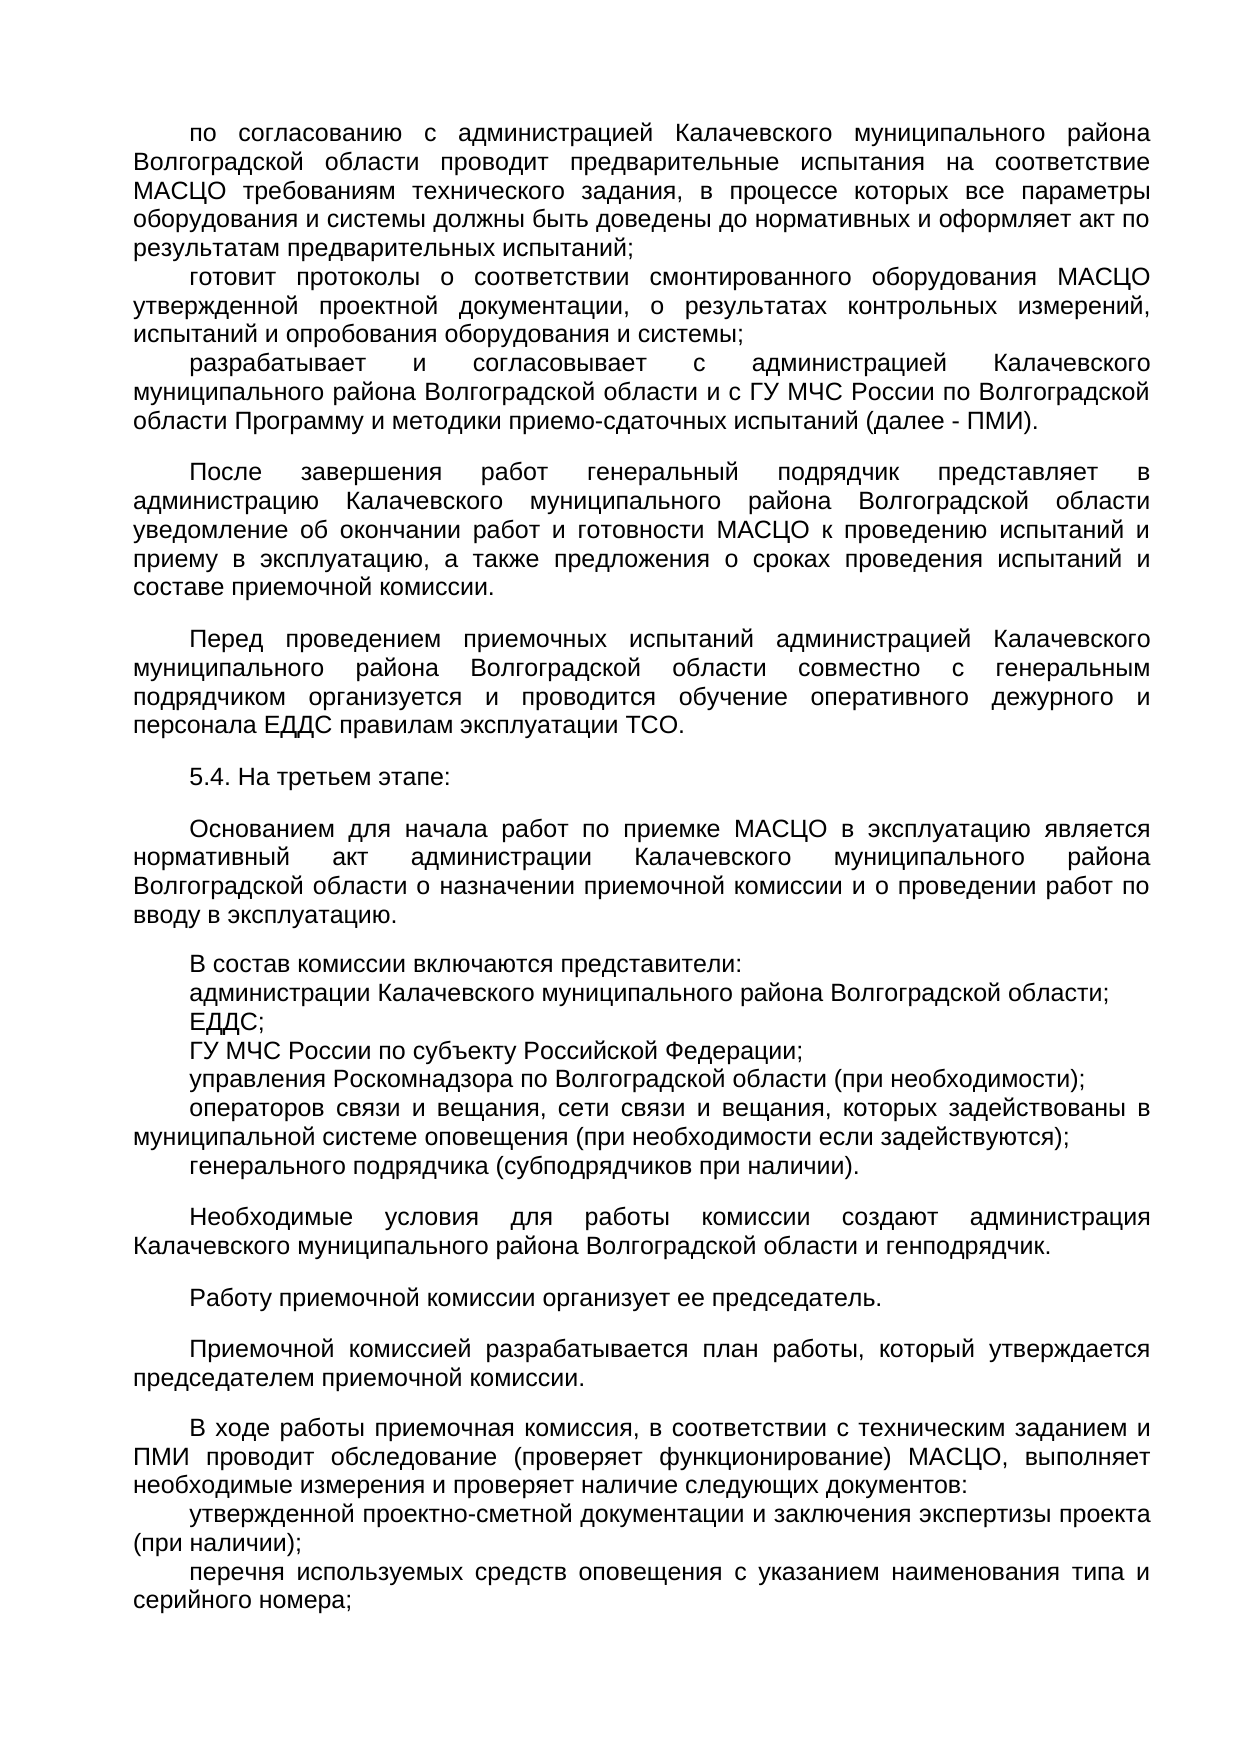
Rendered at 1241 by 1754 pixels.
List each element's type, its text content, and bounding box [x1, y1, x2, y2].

text операторов связи и вещания, сети связи и вещания, которых задействованы в муниципальной системе оповещения (при необходимости если задействуются); [133, 1093, 1152, 1151]
text генерального подрядчика (субподрядчиков при наличии). [133, 1151, 1152, 1179]
text 5.4. На третьем этапе: [133, 762, 1152, 791]
text администрации Калачевского муниципального района Волгоградской области; [133, 978, 1152, 1007]
text Основанием для начала работ по приемке МАСЦО в эксплуатацию является нормативный акт администрации Калачевского муниципального района Волгоградской области о назначении приемочной комиссии и о проведении работ по вводу в эксплуатацию. [133, 813, 1152, 928]
text утвержденной проектно-сметной документации и заключения экспертизы проекта (при наличии); [133, 1499, 1152, 1556]
text ГУ МЧС России по субъекту Российской Федерации; [133, 1036, 1152, 1064]
text разрабатывает и согласовывает с администрацией Калачевского муниципального района Волгоградской области и с ГУ МЧС России по Волгоградской области Программу и методики приемо-сдаточных испытаний (далее - ПМИ). [133, 348, 1152, 434]
text После завершения работ генеральный подрядчик представляет в администрацию Калачевского муниципального района Волгоградской области уведомление об окончании работ и готовности МАСЦО к проведению испытаний и приему в эксплуатацию, а также предложения о сроках проведения испытаний и составе приемочной комиссии. [133, 457, 1152, 601]
text В состав комиссии включаются представители: [133, 949, 1152, 978]
text Работу приемочной комиссии организует ее председатель. [133, 1283, 1152, 1311]
text перечня используемых средств оповещения с указанием наименования типа и серийного номера; [133, 1556, 1152, 1614]
text готовит протоколы о соответствии смонтированного оборудования МАСЦО утвержденной проектной документации, о результатах контрольных измерений, испытаний и опробования оборудования и системы; [133, 262, 1152, 348]
text управления Роскомнадзора по Волгоградской области (при необходимости); [133, 1064, 1152, 1093]
text ЕДДС; [133, 1007, 1152, 1036]
text Необходимые условия для работы комиссии создают администрация Калачевского муниципального района Волгоградской области и генподрядчик. [133, 1202, 1152, 1260]
text Приемочной комиссией разрабатывается план работы, который утверждается председателем приемочной комиссии. [133, 1334, 1152, 1392]
text В ходе работы приемочная комиссия, в соответствии с техническим заданием и ПМИ проводит обследование (проверяет функционирование) МАСЦО, выполняет необходимые измерения и проверяет наличие следующих документов: [133, 1413, 1152, 1499]
text Перед проведением приемочных испытаний администрацией Калачевского муниципального района Волгоградской области совместно с генеральным подрядчиком организуется и проводится обучение оперативного дежурного и персонала ЕДДС правилам эксплуатации ТСО. [133, 624, 1152, 739]
text по согласованию с администрацией Калачевского муниципального района Волгоградской области проводит предварительные испытания на соответствие МАСЦО требованиям технического задания, в процессе которых все параметры оборудования и системы должны быть доведены до нормативных и оформляет акт по результатам предварительных испытаний; [133, 118, 1152, 262]
